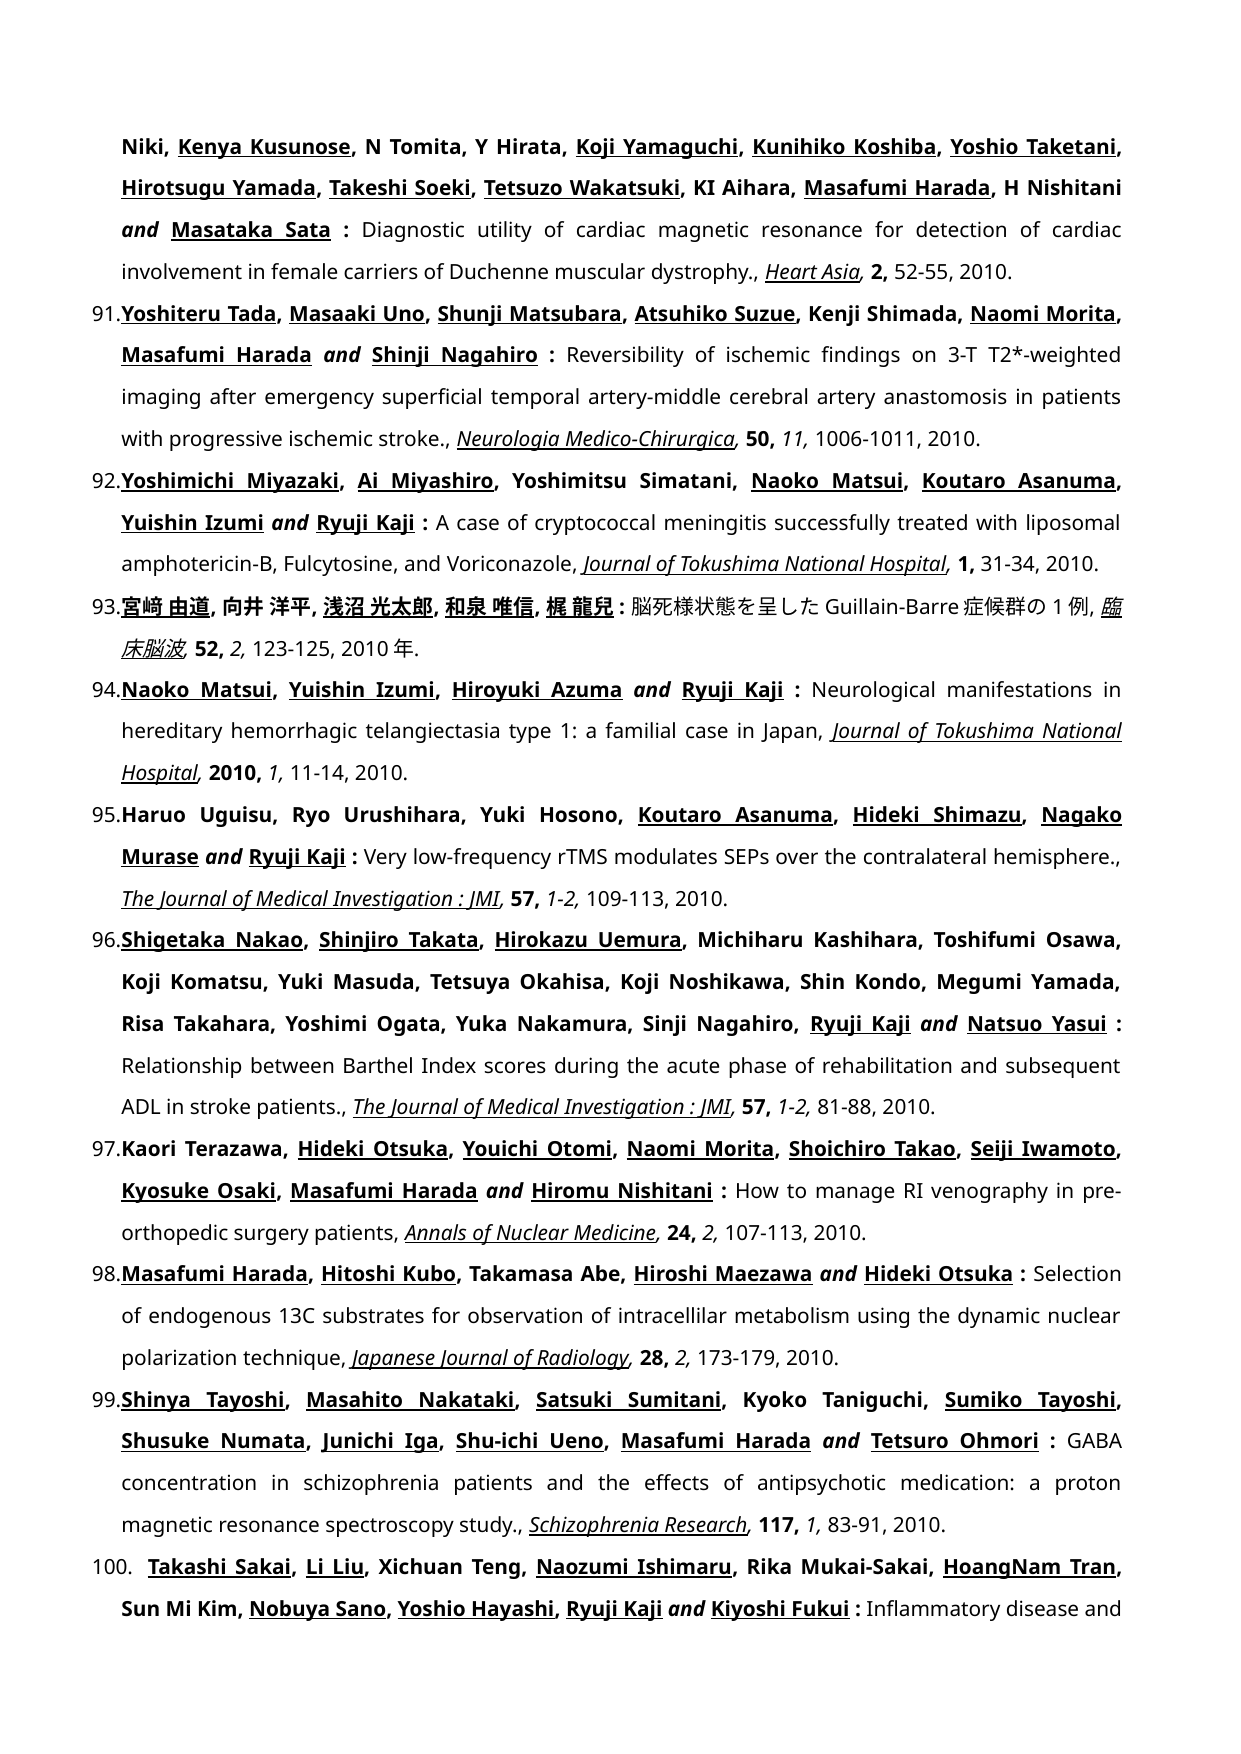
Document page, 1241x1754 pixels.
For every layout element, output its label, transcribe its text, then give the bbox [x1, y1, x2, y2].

list Haruo Uguisu, Ryo Urushihara, Yuki Hosono, Koutaro Asanuma, Hideki Shimazu, Nagako Murase and Ryuji Kaji : Very low-frequency rTMS modulates SEPs over the contralateral hemisphere., The Journal of Medical Investigation : JMI, 57, 1-2, 109-113, 2010. [92, 793, 1122, 919]
list Shigetaka Nakao, Shinjiro Takata, Hirokazu Uemura, Michiharu Kashihara, Toshifumi Osawa, Koji Komatsu, Yuki Masuda, Tetsuya Okahisa, Koji Noshikawa, Shin Kondo, Megumi Yamada, Risa Takahara, Yoshimi Ogata, Yuka Nakamura, Sinji Nagahiro, Ryuji Kaji and Natsuo Yasui : Relationship between Barthel Index scores during the acute phase of rehabilitation and subsequent ADL in stroke patients., The Journal of Medical Investigation : JMI, 57, 1-2, 81-88, 2010. [92, 919, 1122, 1128]
list Kaori Terazawa, Hideki Otsuka, Youichi Otomi, Naomi Morita, Shoichiro Takao, Seiji Iwamoto, Kyosuke Osaki, Masafumi Harada and Hiromu Nishitani : How to manage RI venography in pre-orthopedic surgery patients, Annals of Nuclear Medicine, 24, 2, 107-113, 2010. [92, 1128, 1122, 1253]
list Masafumi Harada, Hitoshi Kubo, Takamasa Abe, Hiroshi Maezawa and Hideki Otsuka : Selection of endogenous 13C substrates for observation of intracellilar metabolism using the dynamic nuclear polarization technique, Japanese Journal of Radiology, 28, 2, 173-179, 2010. [92, 1253, 1122, 1378]
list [92, 125, 1122, 292]
list Yoshiteru Tada, Masaaki Uno, Shunji Matsubara, Atsuhiko Suzue, Kenji Shimada, Naomi Morita, Masafumi Harada and Shinji Nagahiro : Reversibility of ischemic findings on 3-T T2*-weighted imaging after emergency superficial temporal artery-middle cerebral artery anastomosis in patients with progressive ischemic stroke., Neurologia Medico-Chirurgica, 50, 11, 1006-1011, 2010. [92, 292, 1122, 459]
list 宮﨑 由道, 向井 洋平, 浅沼 光太郎, 和泉 唯信, 梶 龍兒 : 脳死様状態を呈したGuillain-Barre症候群の1例, 臨床脳波, 52, 2, 123-125, 2010年. [92, 584, 1122, 668]
list Shinya Tayoshi, Masahito Nakataki, Satsuki Sumitani, Kyoko Taniguchi, Sumiko Tayoshi, Shusuke Numata, Junichi Iga, Shu-ichi Ueno, Masafumi Harada and Tetsuro Ohmori : GABA concentration in schizophrenia patients and the effects of antipsychotic medication: a proton magnetic resonance spectroscopy study., Schizophrenia Research, 117, 1, 83-91, 2010. [92, 1378, 1122, 1545]
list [92, 1545, 1122, 1629]
list Naoko Matsui, Yuishin Izumi, Hiroyuki Azuma and Ryuji Kaji : Neurological manifestations in hereditary hemorrhagic telangiectasia type 1: a familial case in Japan, Journal of Tokushima National Hospital, 2010, 1, 11-14, 2010. [92, 668, 1122, 793]
list Yoshimichi Miyazaki, Ai Miyashiro, Yoshimitsu Simatani, Naoko Matsui, Koutaro Asanuma, Yuishin Izumi and Ryuji Kaji : A case of cryptococcal meningitis successfully treated with liposomal amphotericin-B, Fulcytosine, and Voriconazole, Journal of Tokushima National Hospital, 1, 31-34, 2010. [92, 459, 1122, 584]
